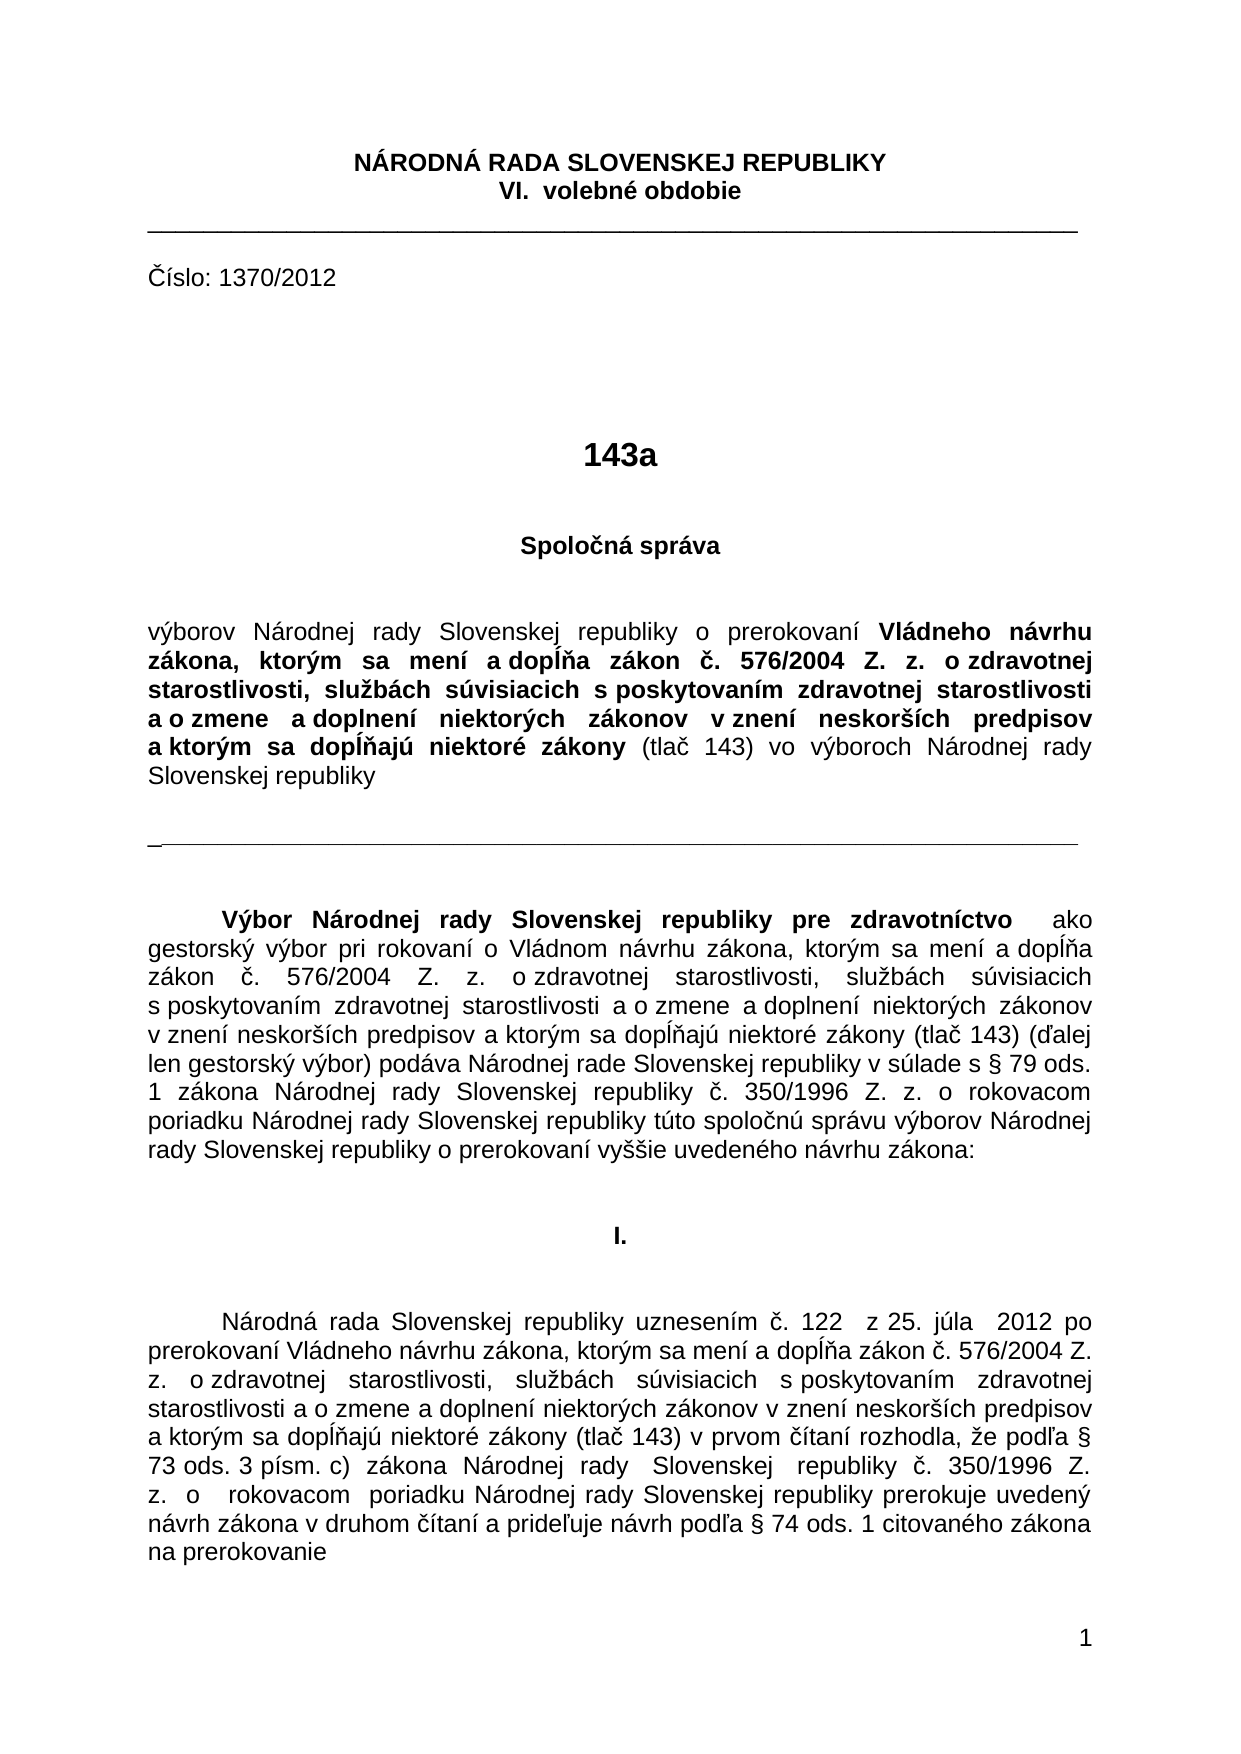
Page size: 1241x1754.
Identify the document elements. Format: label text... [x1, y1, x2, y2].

text 143a [148, 435, 1093, 473]
text Výbor Národnej rady Slovenskej republiky pre zdravotníctvo ako gestorský výbor pri rokovaní o Vládnom návrhu zákona, ktorým sa mení a dopĺňa zákon č. 576/2004 Z. z. o zdravotnej starostlivosti, službách súvisiacich s poskytovaním zdravotnej starostlivosti a o zmene a doplnení niektorých zákonov v znení neskorších predpisov a ktorým sa dopĺňajú niektoré zákony (tlač 143) (ďalej len gestorský výbor) podáva Národnej rade Slovenskej republiky v súlade s § 79 ods. 1 zákona Národnej rady Slovenskej republiky č. 350/1996 Z. z. o rokovacom poriadku Národnej rady Slovenskej republiky túto spoločnú správu výborov Národnej rady Slovenskej republiky o prerokovaní vyššie uvedeného návrhu zákona: [148, 905, 1093, 1163]
text NÁRODNÁ RADA SLOVENSKEJ REPUBLIKY [148, 148, 1093, 176]
text výborov Národnej rady Slovenskej republiky o prerokovaní Vládneho návrhu zákona, ktorým sa mení a dopĺňa zákon č. 576/2004 Z. z. o zdravotnej starostlivosti, službách súvisiacich s poskytovaním zdravotnej starostlivosti a o zmene a doplnení niektorých zákonov v znení neskorších predpisov a ktorým sa dopĺňajú niektoré zákony (tlač 143) vo výboroch Národnej rady Slovenskej republiky [148, 617, 1093, 790]
text ___________________________________________________________________ [148, 205, 1093, 234]
text I. [148, 1221, 1093, 1250]
text Národná rada Slovenskej republiky uznesením č. 122 z 25. júla 2012 po prerokovaní Vládneho návrhu zákona, ktorým sa mení a dopĺňa zákon č. 576/2004 Z. z. o zdravotnej starostlivosti, službách súvisiacich s poskytovaním zdravotnej starostlivosti a o zmene a doplnení niektorých zákonov v znení neskorších predpisov a ktorým sa dopĺňajú niektoré zákony (tlač 143) v prvom čítaní rozhodla, že podľa § 73 ods. 3 písm. c) zákona Národnej rady Slovenskej republiky č. 350/1996 Z. z. o rokovacom poriadku Národnej rady Slovenskej republiky prerokuje uvedený návrh zákona v druhom čítaní a prideľuje návrh podľa § 74 ods. 1 citovaného zákona na prerokovanie [148, 1307, 1093, 1566]
text VI. volebné obdobie [148, 176, 1093, 205]
text Číslo: 1370/2012 [148, 263, 1093, 291]
text Spoločná správa [148, 531, 1093, 560]
text ___________________________________________________________________ [148, 818, 1093, 847]
